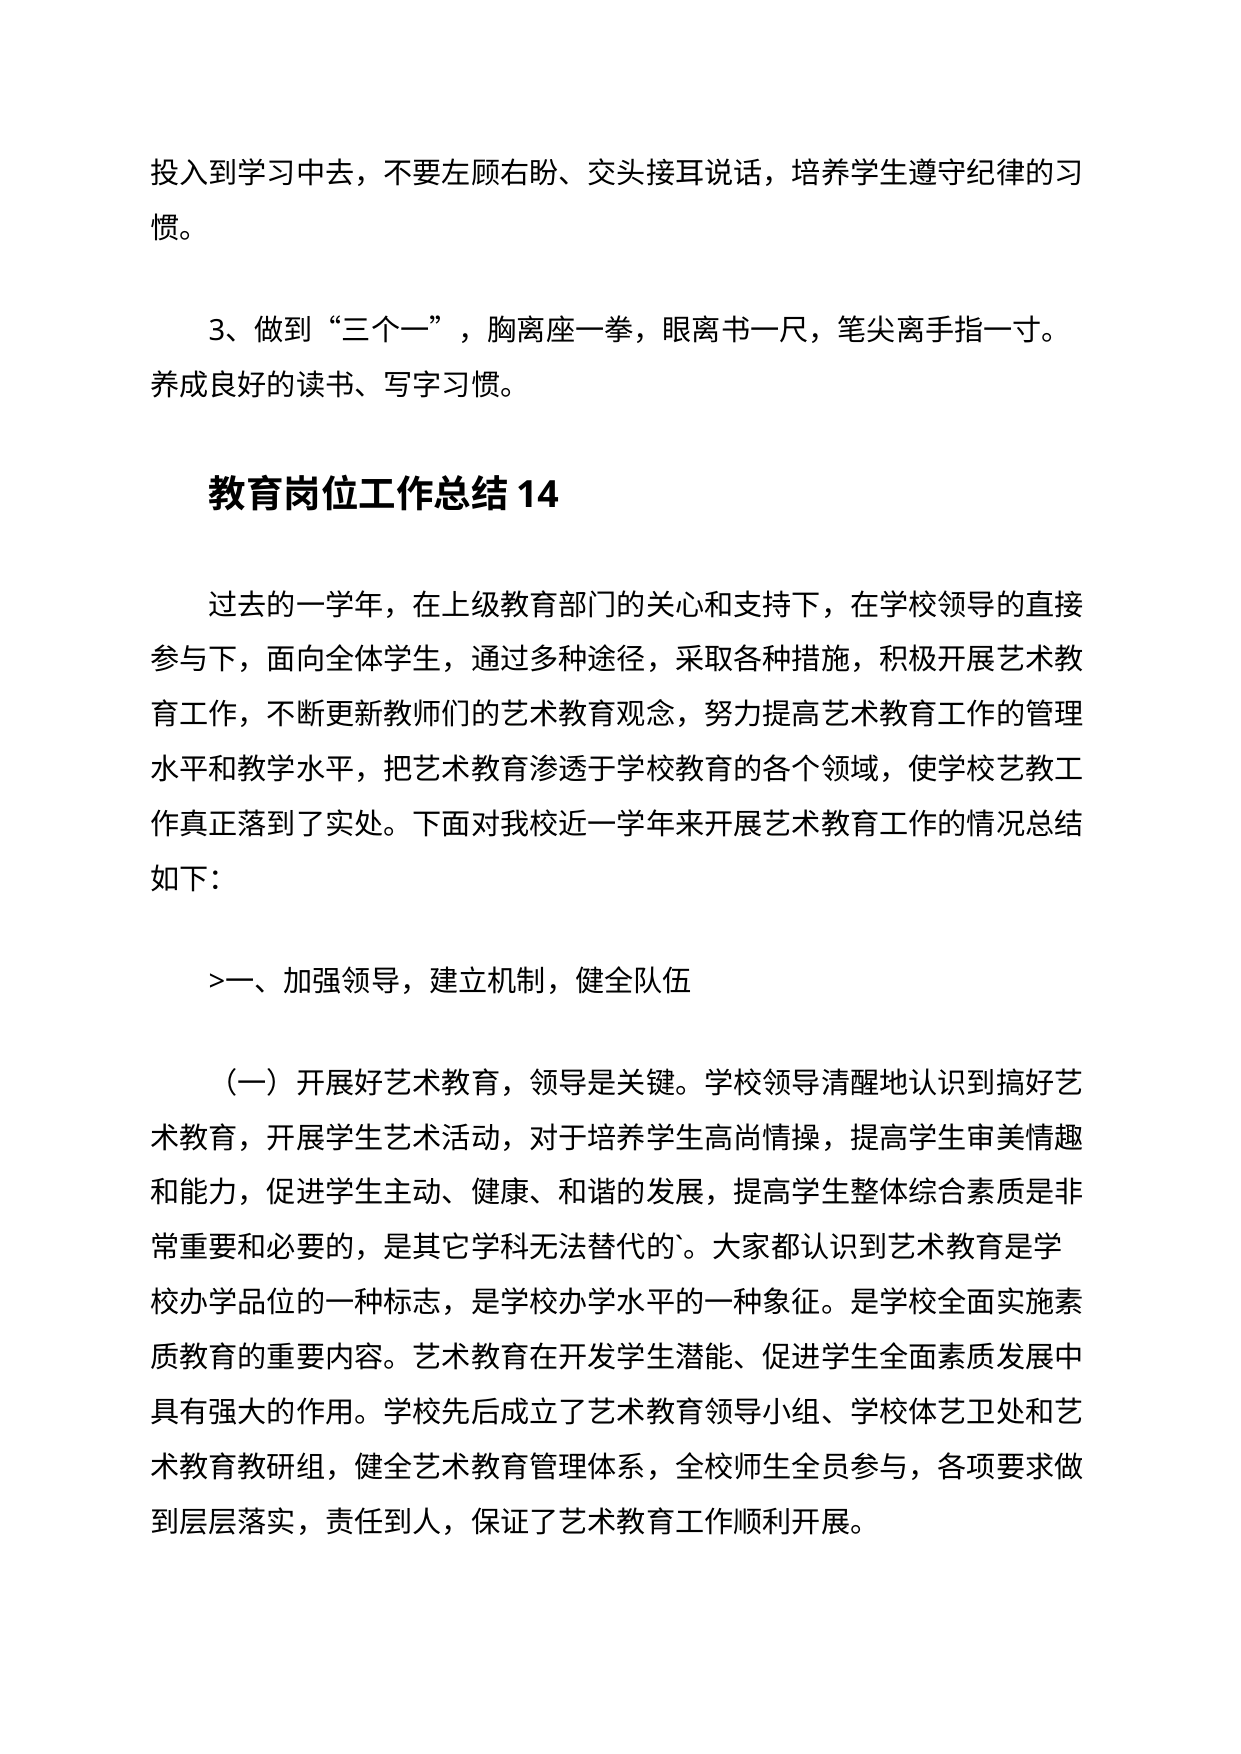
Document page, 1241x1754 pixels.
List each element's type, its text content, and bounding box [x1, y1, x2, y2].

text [150, 150, 1090, 247]
text （一）开展好艺术教育，领导是关键。学校领导清醒地认识到搞好艺术教育，开展学生艺术活动，对于培养学生高尚情操，提高学生审美情趣和能力，促进学生主动、健康、和谐的发展，提高学生整体综合素质是非常重要和必要的，是其它学科无法替代的`。大家都认识到艺术教育是学校办学品位的一种标志，是学校办学水平的一种象征。是学校全面实施素质教育的重要内容。艺术教育在开发学生潜能、促进学生全面素质发展中具有强大的作用。学校先后成立了艺术教育领导小组、学校体艺卫处和艺术教育教研组，健全艺术教育管理体系，全校师生全员参与，各项要求做到层层落实，责任到人，保证了艺术教育工作顺利开展。 [150, 1059, 1090, 1541]
text >一、加强领导，建立机制，健全队伍 [150, 957, 1090, 1000]
text 过去的一学年，在上级教育部门的关心和支持下，在学校领导的直接参与下，面向全体学生，通过多种途径，采取各种措施，积极开展艺术教育工作，不断更新教师们的艺术教育观念，努力提高艺术教育工作的管理水平和教学水平，把艺术教育渗透于学校教育的各个领域，使学校艺教工作真正落到了实处。下面对我校近一学年来开展艺术教育工作的情况总结如下： [150, 581, 1090, 898]
text 3、做到“三个一”，胸离座一拳，眼离书一尺，笔尖离手指一寸。养成良好的读书、写字习惯。 [150, 307, 1090, 404]
text 教育岗位工作总结14 [150, 463, 1090, 518]
